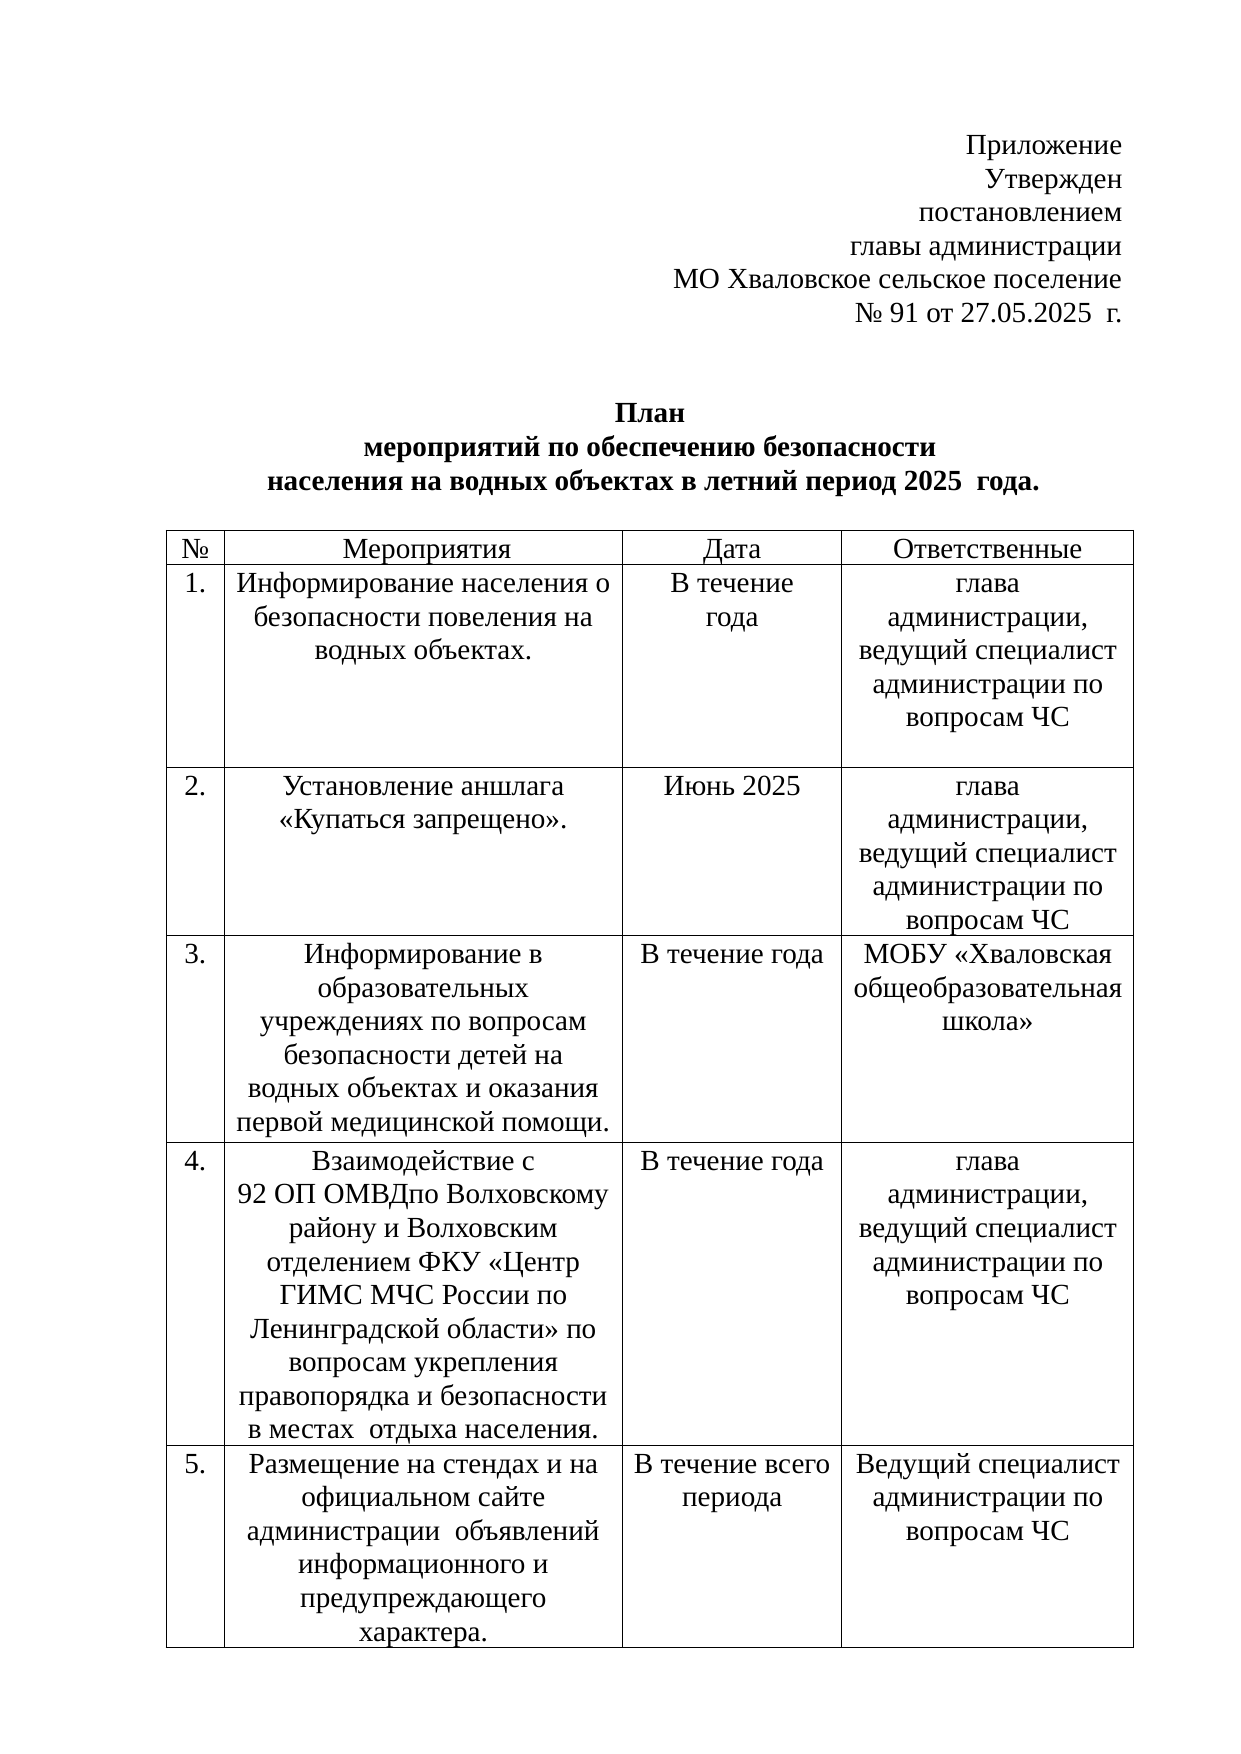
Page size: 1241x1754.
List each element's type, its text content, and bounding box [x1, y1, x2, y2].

table_cell В течение года [623, 1143, 841, 1445]
table_cell 3. [167, 936, 224, 1142]
text Утвержден [177, 161, 1122, 194]
table_cell Ведущий специалист администрации по вопросам ЧС [842, 1446, 1133, 1647]
table_cell В течение года [623, 936, 841, 1142]
table_cell глава администрации, ведущий специалист администрации по вопросам ЧС [842, 768, 1133, 935]
table_cell глава администрации, ведущий специалист администрации по вопросам ЧС [842, 565, 1133, 767]
table_cell глава администрации, ведущий специалист администрации по вопросам ЧС [842, 1143, 1133, 1445]
table_cell 4. [167, 1143, 224, 1445]
text № 91 от 27.05.2025 г. [177, 295, 1122, 328]
table_header Мероприятия [225, 531, 622, 564]
table_cell Взаимодействие с 92 ОП ОМВДпо Волховскому району и Волховским отделением ФКУ «Центр ГИМС МЧС России по Ленинградской области» по вопросам укрепления правопорядка и безопасности в местах отдыха населения. [225, 1143, 622, 1445]
text мероприятий по обеспечению безопасности [177, 429, 1122, 463]
text План [177, 396, 1122, 429]
table_cell 5. [167, 1446, 224, 1647]
table_header Ответственные [842, 531, 1133, 564]
table_cell Информирование в образовательных учреждениях по вопросам безопасности детей на водных объектах и оказания первой медицинской помощи. [225, 936, 622, 1142]
table_header № [167, 531, 224, 564]
table_cell 1. [167, 565, 224, 767]
table_cell Размещение на стендах и на официальном сайте администрации объявлений информационного и предупреждающего характера. [225, 1446, 622, 1647]
table_cell Информирование населения о безопасности повеления на водных объектах. [225, 565, 622, 767]
text МО Хваловское сельское поселение [177, 261, 1122, 295]
table_cell В течение года [623, 565, 841, 767]
table_cell МОБУ «Хваловская общеобразовательная школа» [842, 936, 1133, 1142]
table_cell В течение всего периода [623, 1446, 841, 1647]
text постановлением [177, 194, 1122, 228]
text населения на водных объектах в летний период 2025 года. [177, 463, 1122, 496]
table_cell Установление аншлага «Купаться запрещено». [225, 768, 622, 935]
text главы администрации [177, 228, 1122, 261]
table_cell 2. [167, 768, 224, 935]
table_header Дата [623, 531, 841, 564]
table_cell Июнь 2025 [623, 768, 841, 935]
text Приложение [177, 127, 1122, 161]
